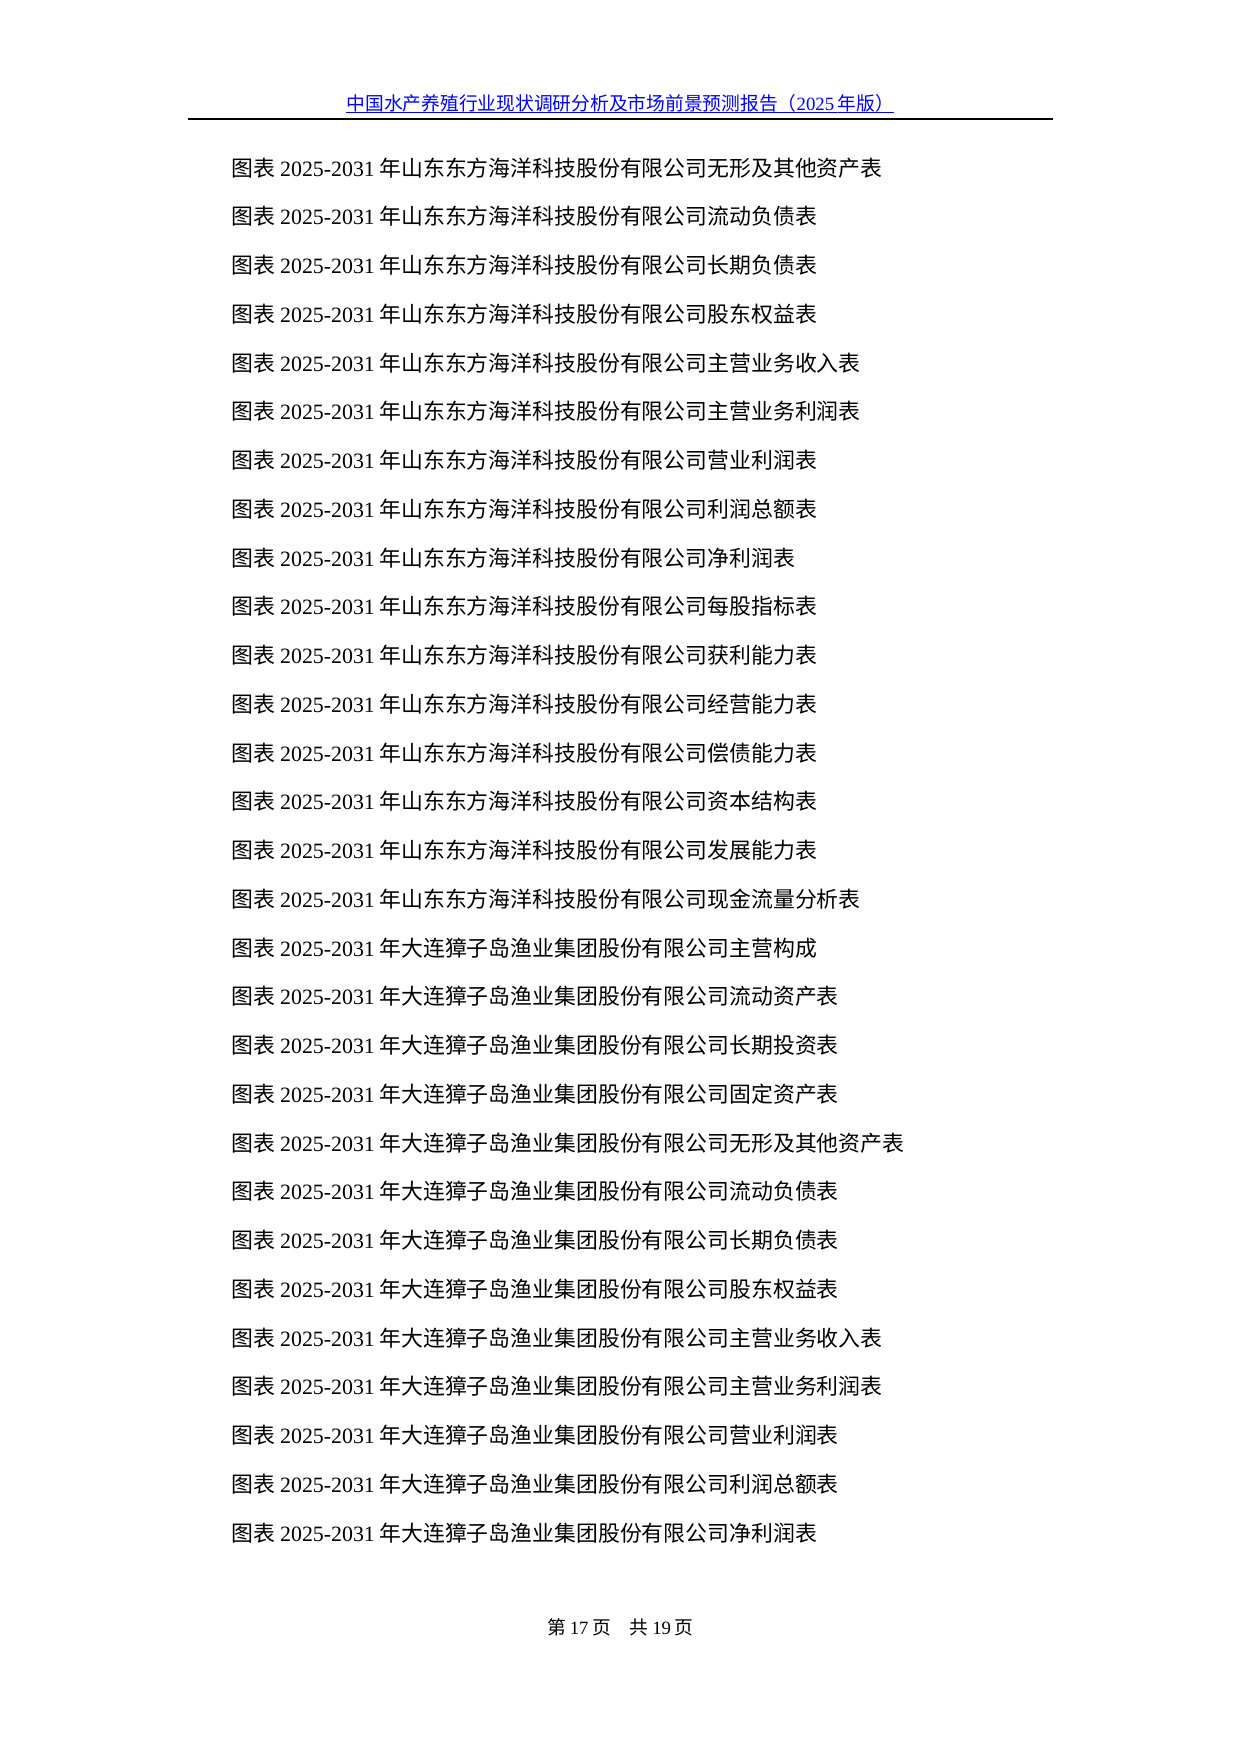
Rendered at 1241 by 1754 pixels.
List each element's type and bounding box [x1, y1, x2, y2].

text [187, 150, 1053, 1548]
